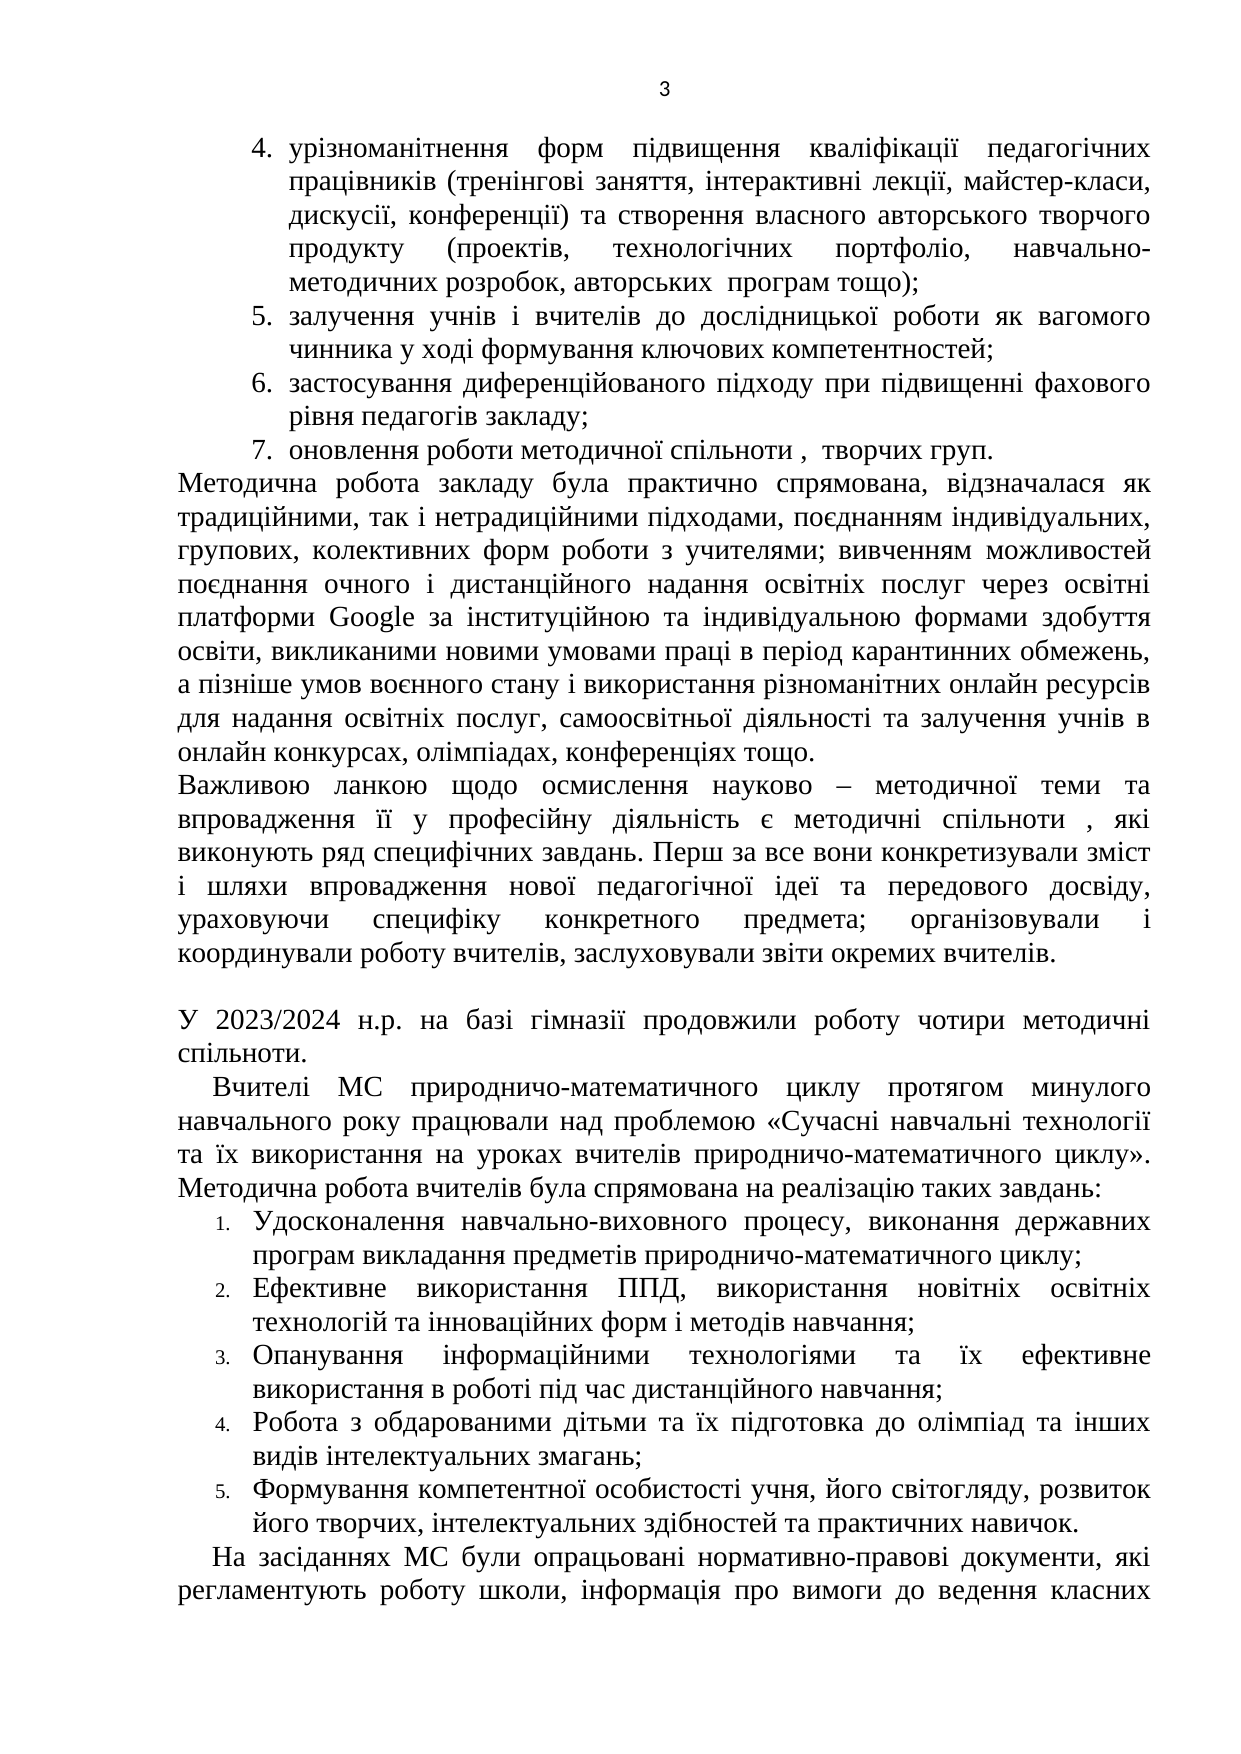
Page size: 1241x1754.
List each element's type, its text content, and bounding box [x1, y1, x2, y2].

list застосування диференційованого підходу при підвищенні фахового рівня педагогів закладу; [251, 365, 1152, 432]
list оновлення роботи методичної спільноти , творчих груп. [251, 432, 1152, 465]
list урізноманітнення форм підвищення кваліфікації педагогічних працівників (тренінгові заняття, інтерактивні лекції, майстер-класи, дискусії, конференції) та створення власного авторського творчого продукту (проектів, технологічних портфоліо, навчально-методичних розробок, авторських програм тощо); [251, 130, 1152, 298]
list Ефективне використання ППД, використання новітніх освітніх технологій та інноваційних форм і методів навчання; [215, 1270, 1152, 1337]
list Формування компетентної особистості учня, його світогляду, розвиток його творчих, інтелектуальних здібностей та практичних навичок. [215, 1472, 1152, 1539]
text Методична робота закладу була практично спрямована, відзначалася як традиційними, так і нетрадиційними підходами, поєднанням індивідуальних, групових, колективних форм роботи з учителями; вивченням можливостей поєднання очного і дистанційного надання освітніх послуг через освітні платформи Google за інституційною та індивідуальною формами здобуття освіти, викликаними новими умовами праці в період карантинних обмежень, а пізніше умов воєнного стану і використання різноманітних онлайн ресурсів для надання освітніх послуг, самоосвітньої діяльності та залучення учнів в онлайн конкурсах, олімпіадах, конференціях тощо. [177, 465, 1152, 767]
list Удосконалення навчально-виховного процесу, виконання державних програм викладання предметів природничо-математичного циклу; [215, 1203, 1152, 1270]
text Вчителі МС природничо-математичного циклу протягом минулого навчального року працювали над проблемою «Сучасні навчальні технології та їх використання на уроках вчителів природничо-математичного циклу». Методична робота вчителів була спрямована на реалізацію таких завдань: [177, 1069, 1152, 1203]
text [177, 1539, 1152, 1606]
list Опанування інформаційними технологіями та їх ефективне використання в роботі під час дистанційного навчання; [215, 1337, 1152, 1404]
text Важливою ланкою щодо осмислення науково – методичної теми та впровадження її у професійну діяльність є методичні спільноти , які виконують ряд специфічних завдань. Перш за все вони конкретизували зміст і шляхи впровадження нової педагогічної ідеї та передового досвіду, ураховуючи специфіку конкретного предмета; організовували і координували роботу вчителів, заслуховували звіти окремих вчителів. [177, 767, 1152, 968]
text У 2023/2024 н.р. на базі гімназії продовжили роботу чотири методичні спільноти. [177, 1002, 1152, 1069]
list Робота з обдарованими дітьми та їх підготовка до олімпіад та інших видів інтелектуальних змагань; [215, 1404, 1152, 1472]
list залучення учнів і вчителів до дослідницької роботи як вагомого чинника у ході формування ключових компетентностей; [251, 298, 1152, 365]
